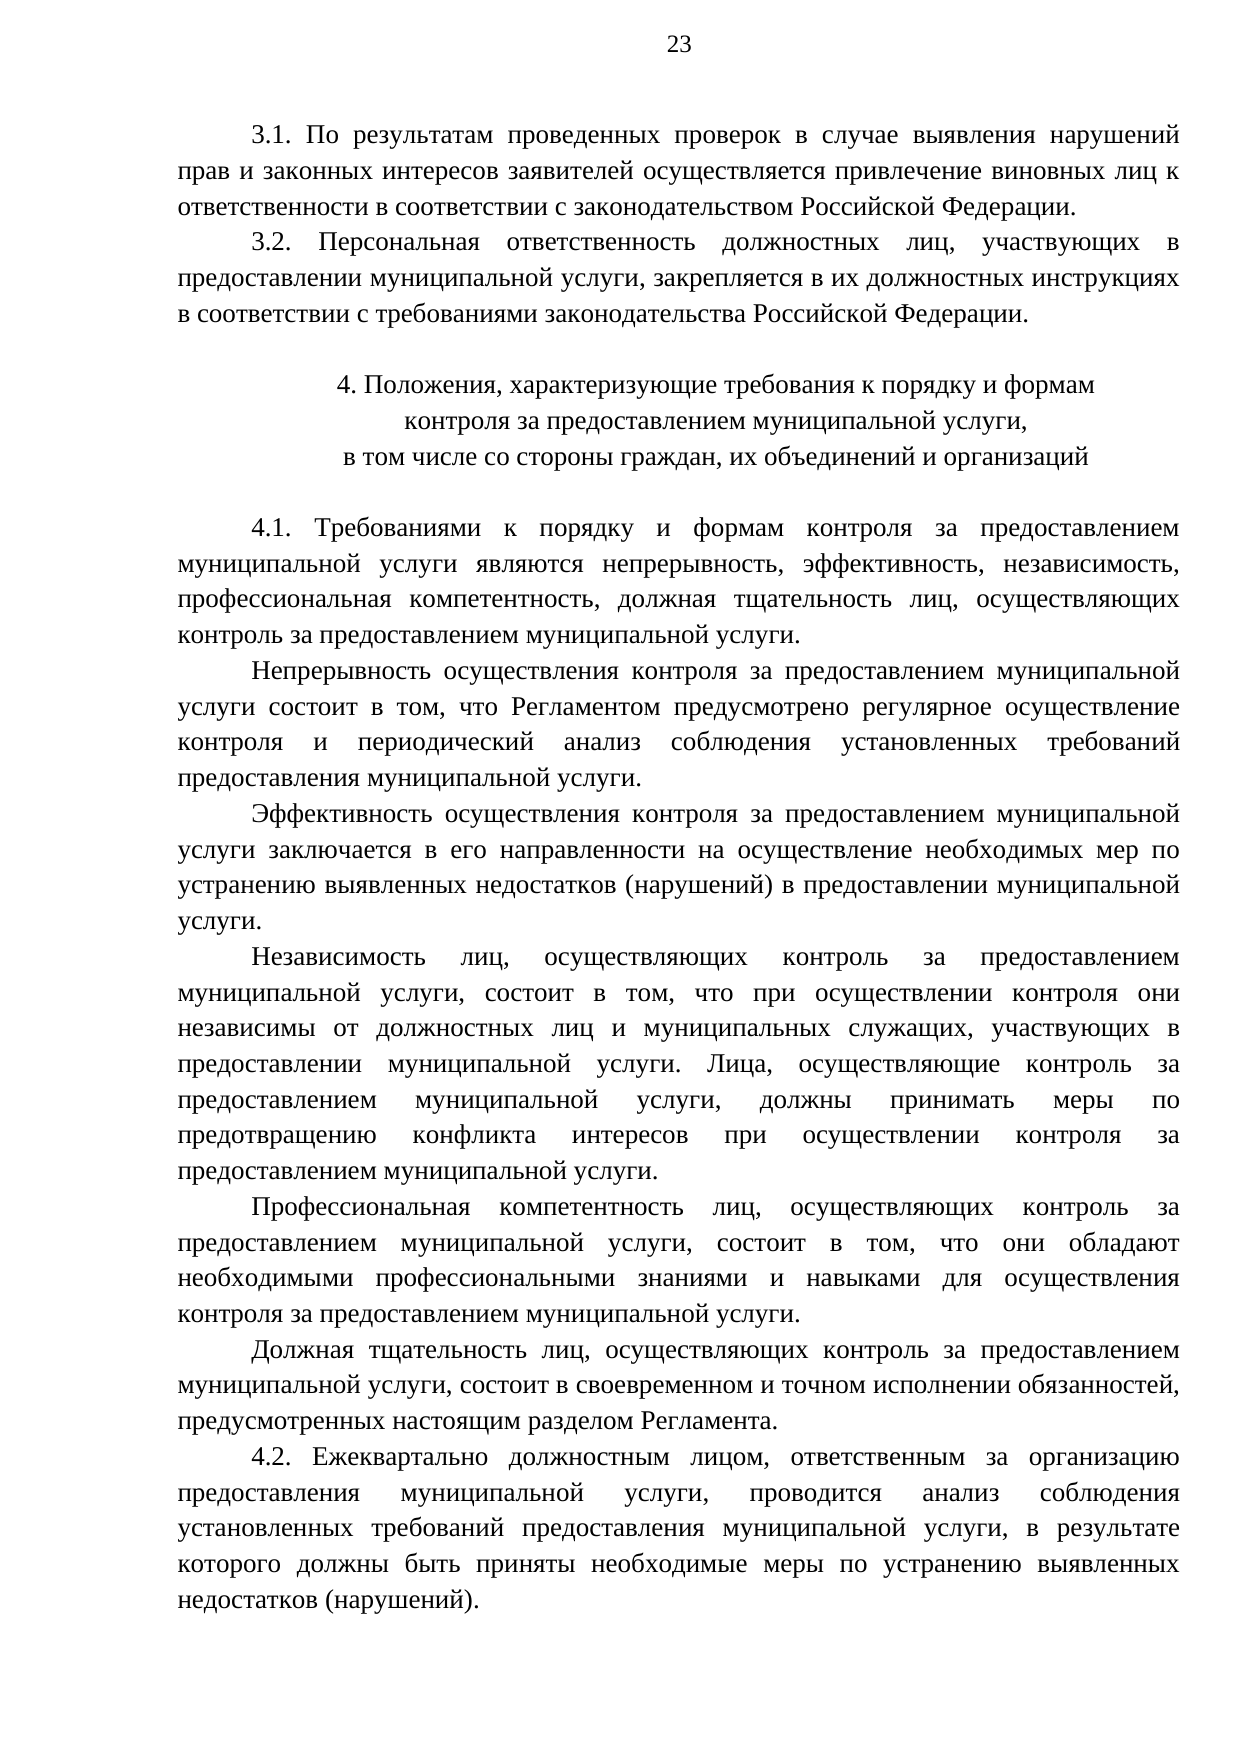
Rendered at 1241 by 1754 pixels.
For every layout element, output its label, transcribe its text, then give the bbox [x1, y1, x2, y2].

title контроля за предоставлением муниципальной услуги, [177, 404, 1181, 435]
text Непрерывность осуществления контроля за предоставлением муниципальной услуги состоит в том, что Регламентом предусмотрено регулярное осуществление контроля и периодический анализ соблюдения установленных требований предоставления муниципальной услуги. [177, 654, 1181, 792]
text 4.1. Требованиями к порядку и формам контроля за предоставлением муниципальной услуги являются непрерывность, эффективность, независимость, профессиональная компетентность, должная тщательность лиц, осуществляющих контроль за предоставлением муниципальной услуги. [177, 511, 1181, 649]
text 3.1. По результатам проведенных проверок в случае выявления нарушений прав и законных интересов заявителей осуществляется привлечение виновных лиц к ответственности в соответствии с законодательством Российской Федерации. [177, 118, 1181, 221]
title 4. Положения, характеризующие требования к порядку и формам [177, 368, 1181, 399]
text Профессиональная компетентность лиц, осуществляющих контроль за предоставлением муниципальной услуги, состоит в том, что они обладают необходимыми профессиональными знаниями и навыками для осуществления контроля за предоставлением муниципальной услуги. [177, 1190, 1181, 1328]
text Должная тщательность лиц, осуществляющих контроль за предоставлением муниципальной услуги, состоит в своевременном и точном исполнении обязанностей, предусмотренных настоящим разделом Регламента. [177, 1333, 1181, 1436]
text Независимость лиц, осуществляющих контроль за предоставлением муниципальной услуги, состоит в том, что при осуществлении контроля они независимы от должностных лиц и муниципальных служащих, участвующих в предоставлении муниципальной услуги. Лица, осуществляющие контроль за предоставлением муниципальной услуги, должны принимать меры по предотвращению конфликта интересов при осуществлении контроля за предоставлением муниципальной услуги. [177, 940, 1181, 1185]
text Эффективность осуществления контроля за предоставлением муниципальной услуги заключается в его направленности на осуществление необходимых мер по устранению выявленных недостатков (нарушений) в предоставлении муниципальной услуги. [177, 797, 1181, 935]
title в том числе со стороны граждан, их объединений и организаций [177, 440, 1181, 471]
text 4.2. Ежеквартально должностным лицом, ответственным за организацию предоставления муниципальной услуги, проводится анализ соблюдения установленных требований предоставления муниципальной услуги, в результате которого должны быть приняты необходимые меры по устранению выявленных недостатков (нарушений). [177, 1440, 1181, 1614]
text 3.2. Персональная ответственность должностных лиц, участвующих в предоставлении муниципальной услуги, закрепляется в их должностных инструкциях в соответствии с требованиями законодательства Российской Федерации. [177, 225, 1181, 328]
